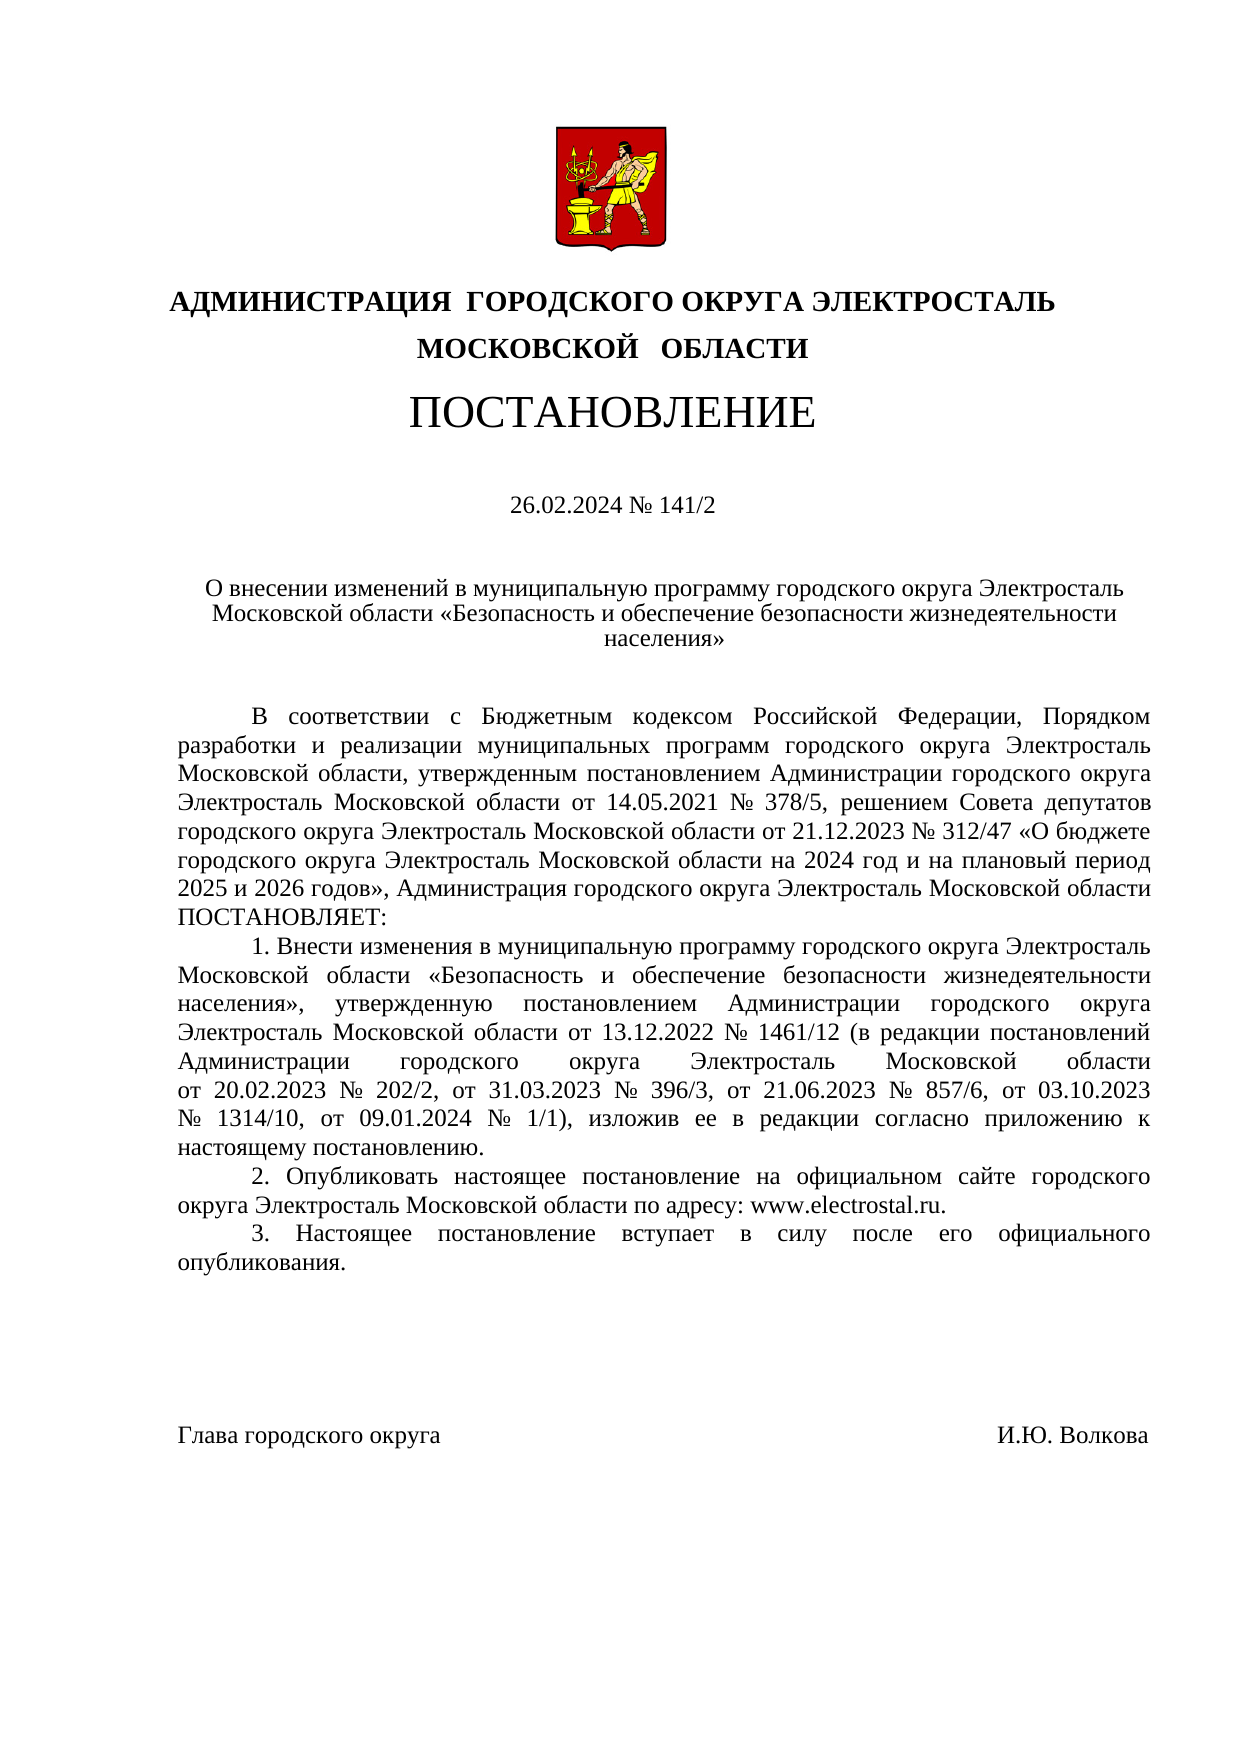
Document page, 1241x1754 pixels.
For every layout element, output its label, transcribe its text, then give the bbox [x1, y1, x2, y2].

text 26.02.2024 № 141/2 [15, 490, 1211, 518]
text АДМИНИСТРАЦИЯ ГОРОДСКОГО ОКРУГА ЭЛЕКТРОСТАЛЬ [15, 284, 1211, 317]
text В соответствии с Бюджетным кодексом Российской Федерации, Порядком разработки и реализации муниципальных программ городского округа Электросталь Московской области, утвержденным постановлением Администрации городского округа Электросталь Московской области от 14.05.2021 № 378/5, решением Совета депутатов городского округа Электросталь Московской области от 21.12.2023 № 312/47 «О бюджете городского округа Электросталь Московской области на 2024 год и на плановый период 2025 и 2026 годов», Администрация городского округа Электросталь Московской области ПОСТАНОВЛЯЕТ: [177, 701, 1152, 931]
text 2. Опубликовать настоящее постановление на официальном сайте городского округа Электросталь Московской области по адресу: www.electrostal.ru. [177, 1161, 1152, 1218]
text 3. Настоящее постановление вступает в силу после его официального опубликования. [177, 1218, 1152, 1276]
text 1. Внести изменения в муниципальную программу городского округа Электросталь Московской области «Безопасность и обеспечение безопасности жизнедеятельности населения», утвержденную постановлением Администрации городского округа Электросталь Московской области от 13.12.2022 № 1461/12 (в редакции постановлений Администрации городского округа Электросталь Московской области от 20.02.2023 № 202/2, от 31.03.2023 № 396/3, от 21.06.2023 № 857/6, от 03.10.2023 № 1314/10, от 09.01.2024 № 1/1), изложив ее в редакции согласно приложению к настоящему постановлению. [177, 931, 1152, 1161]
text МОСКОВСКОЙ ОБЛАСТИ [15, 332, 1211, 365]
text ПОСТАНОВЛЕНИЕ [15, 384, 1211, 437]
text О внесении изменений в муниципальную программу городского округа Электросталь Московской области «Безопасность и обеспечение безопасности жизнедеятельности населения» [177, 576, 1152, 651]
picture [545, 118, 680, 256]
text Глава городского округа И.Ю. Волкова [177, 1420, 1152, 1448]
